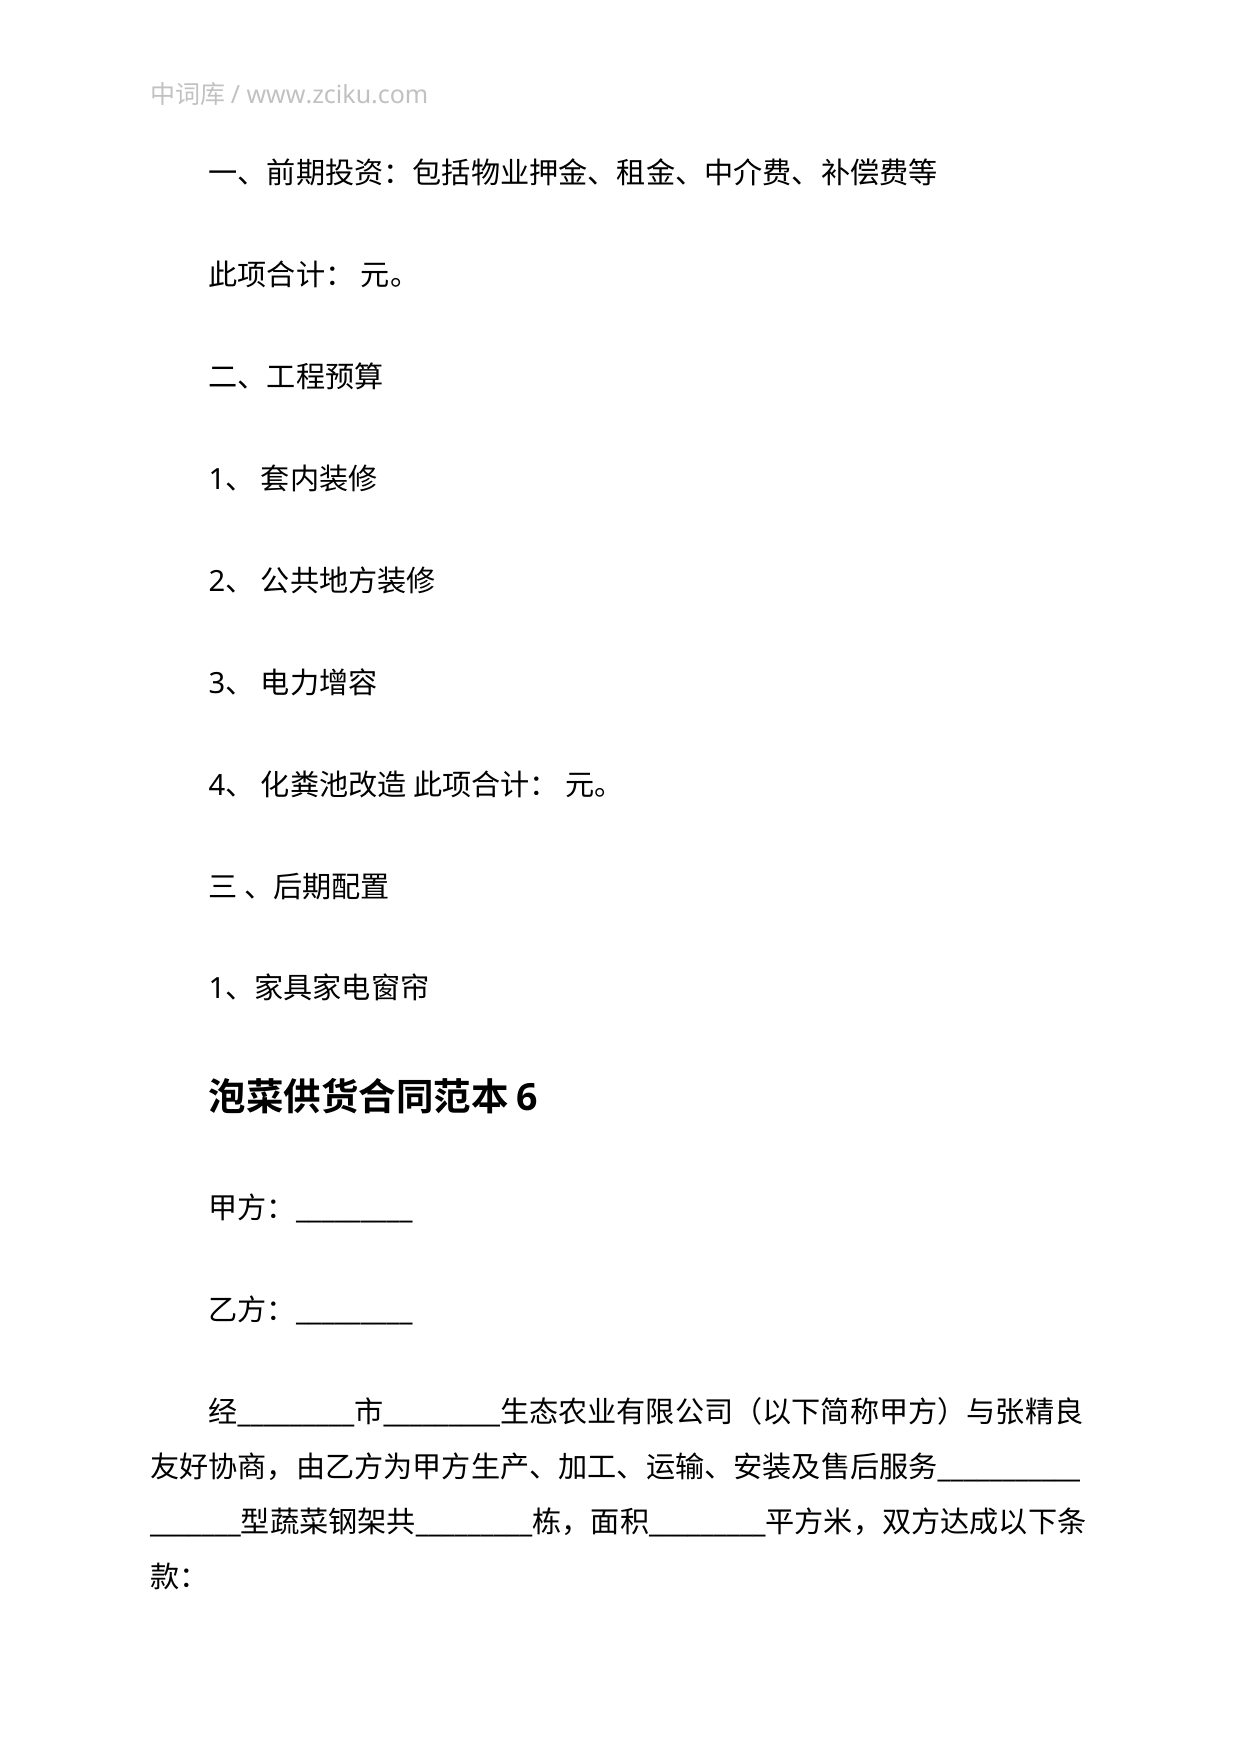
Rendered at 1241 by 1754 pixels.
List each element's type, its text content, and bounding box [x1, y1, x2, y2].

text 1、 套内装修 [150, 455, 1090, 498]
text 此项合计： 元。 [150, 252, 1090, 294]
text 三 、后期配置 [150, 863, 1090, 906]
text 乙方：_________ [150, 1287, 1090, 1329]
text 泡菜供货合同范本6 [150, 1067, 1090, 1121]
text 2、 公共地方装修 [150, 557, 1090, 600]
text 3、 电力增容 [150, 659, 1090, 702]
text 4、 化粪池改造 此项合计： 元。 [150, 761, 1090, 804]
text 1、家具家电窗帘 [150, 965, 1090, 1007]
text 经_________市_________生态农业有限公司（以下简称甲方）与张精良友好协商，由乙方为甲方生产、加工、运输、安装及售后服务__________________型蔬菜钢架共_________栋，面积_________平方米，双方达成以下条款： [150, 1388, 1090, 1596]
text 甲方：_________ [150, 1184, 1090, 1227]
text 二、工程预算 [150, 353, 1090, 396]
text 一、前期投资：包括物业押金、租金、中介费、补偿费等 [150, 150, 1090, 192]
